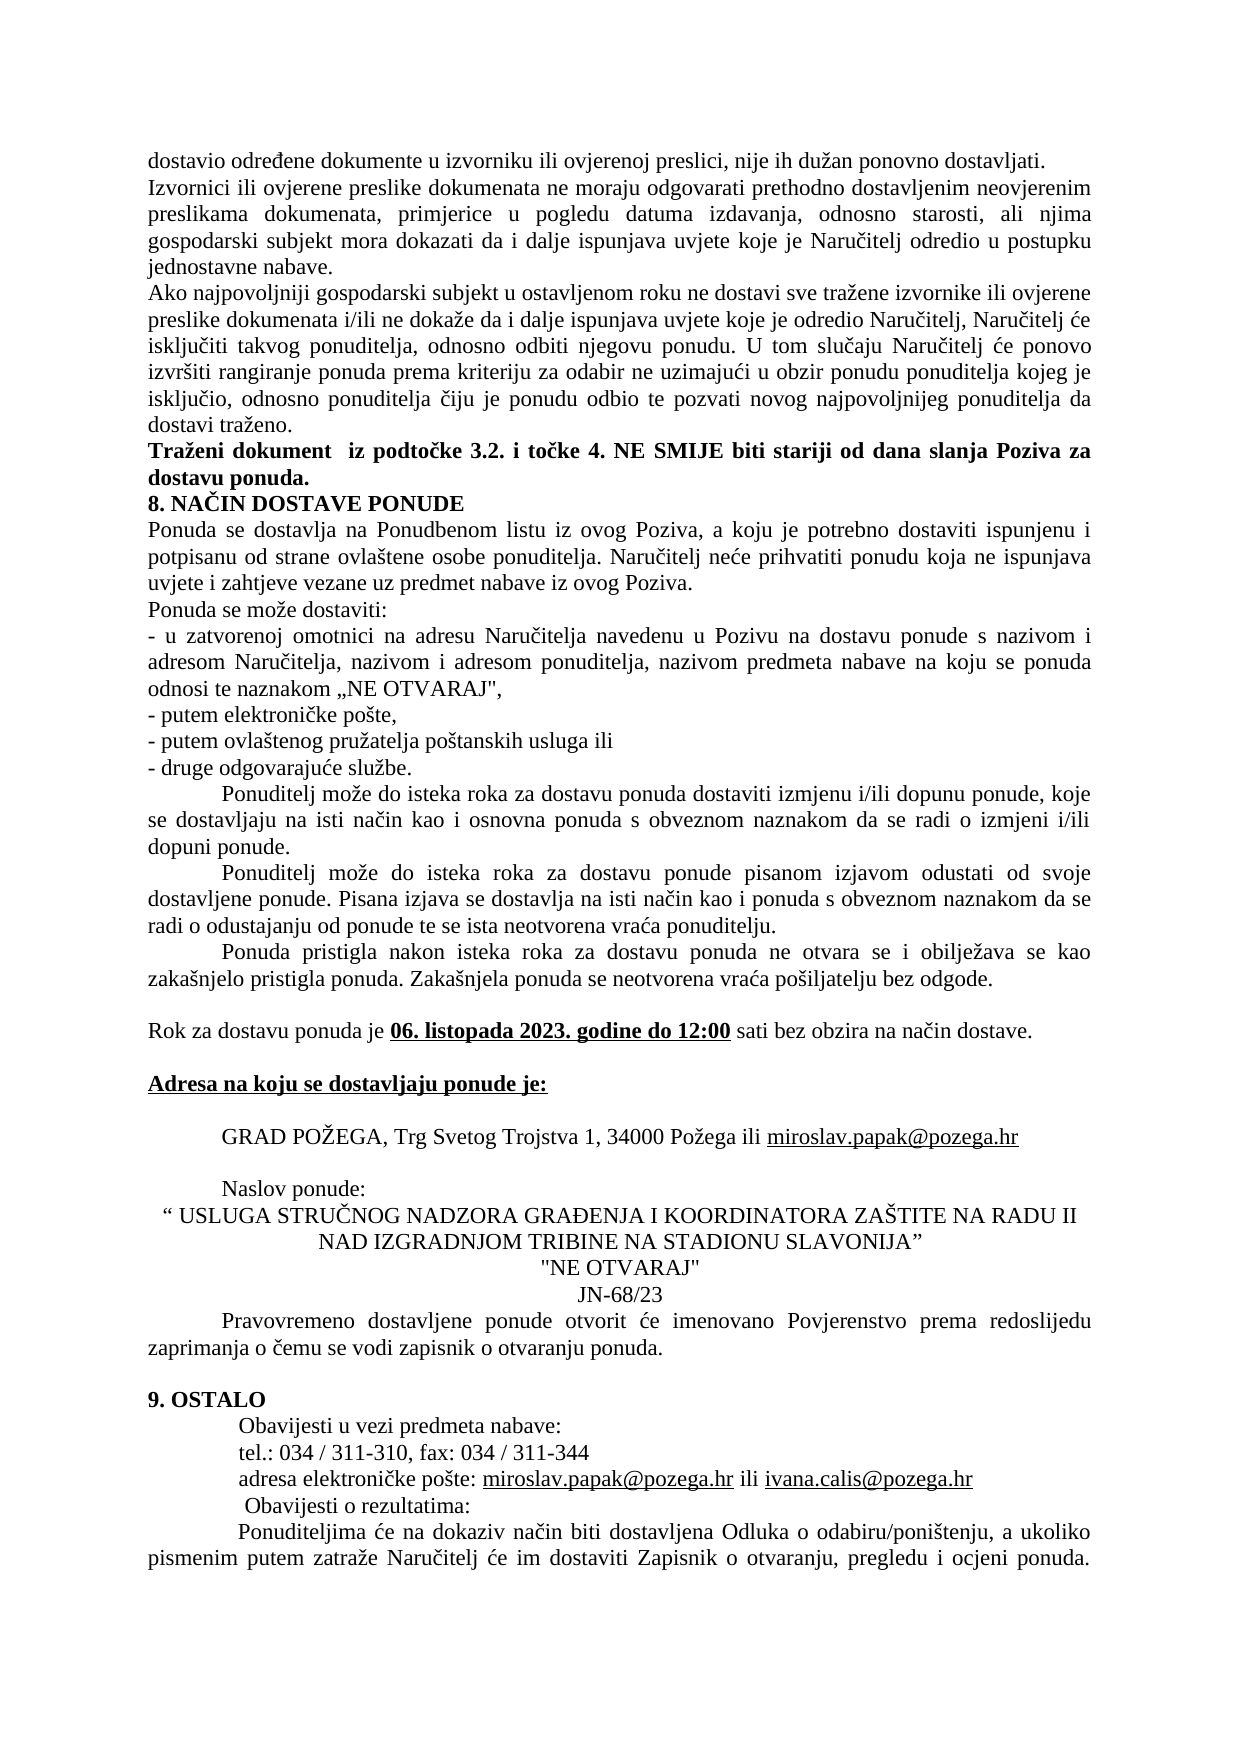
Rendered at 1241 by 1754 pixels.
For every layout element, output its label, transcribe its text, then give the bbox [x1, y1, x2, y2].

text Ponuda pristigla nakon isteka roka za dostavu ponuda ne otvara se i obilježava se kao zakašnjelo pristigla ponuda. Zakašnjela ponuda se neotvorena vraća pošiljatelju bez odgode. [148, 938, 1093, 991]
text 8. NAČIN DOSTAVE PONUDE [148, 490, 1093, 517]
text Obavijesti u vezi predmeta nabave: [148, 1413, 1093, 1439]
text - druge odgovarajuće službe. [148, 754, 1093, 780]
text tel.: 034 / 311-310, fax: 034 / 311-344 [148, 1439, 1093, 1465]
text JN-68/23 [148, 1281, 1093, 1307]
text Adresa na koju se dostavljaju ponude je: [148, 1070, 1093, 1096]
text Ako najpovoljniji gospodarski subjekt u ostavljenom roku ne dostavi sve tražene izvornike ili ovjerene preslike dokumenata i/ili ne dokaže da i dalje ispunjava uvjete koje je odredio Naručitelj, Naručitelj će isključiti takvog ponuditelja, odnosno odbiti njegovu ponudu. U tom slučaju Naručitelj će ponovo izvršiti rangiranje ponuda prema kriteriju za odabir ne uzimajući u obzir ponudu ponuditelja kojeg je isključio, odnosno ponuditelja čiju je ponudu odbio te pozvati novog najpovoljnijeg ponuditelja da dostavi traženo. [148, 279, 1093, 437]
text Ponuda se dostavlja na Ponudbenom listu iz ovog Poziva, a koju je potrebno dostaviti ispunjenu i potpisanu od strane ovlaštene osobe ponuditelja. Naručitelj neće prihvatiti ponudu koja ne ispunjava uvjete i zahtjeve vezane uz predmet nabave iz ovog Poziva. [148, 517, 1093, 596]
text 9. OSTALO [148, 1386, 1093, 1413]
text - u zatvorenoj omotnici na adresu Naručitelja navedenu u Pozivu na dostavu ponude s nazivom i adresom Naručitelja, nazivom i adresom ponuditelja, nazivom predmeta nabave na koju se ponuda odnosi te naznakom „NE OTVARAJ", [148, 622, 1093, 701]
text Traženi dokument iz podtočke 3.2. i točke 4. NE SMIJE biti stariji od dana slanja Poziva za dostavu ponuda. [148, 437, 1093, 490]
text Ponuda se može dostaviti: [148, 596, 1093, 622]
text “ USLUGA STRUČNOG NADZORA GRAĐENJA I KOORDINATORA ZAŠTITE NA RADU II NAD IZGRADNJOM TRIBINE NA STADIONU SLAVONIJA” [148, 1202, 1093, 1254]
text Rok za dostavu ponuda je 06. listopada 2023. godine do 12:00 sati bez obzira na način dostave. [148, 1017, 1093, 1044]
text Izvornici ili ovjerene preslike dokumenata ne moraju odgovarati prethodno dostavljenim neovjerenim preslikama dokumenata, primjerice u pogledu datuma izdavanja, odnosno starosti, ali njima gospodarski subjekt mora dokazati da i dalje ispunjava uvjete koje je Naručitelj odredio u postupku jednostavne nabave. [148, 174, 1093, 279]
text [148, 148, 1093, 174]
text - putem ovlaštenog pružatelja poštanskih usluga ili [148, 727, 1093, 754]
text Ponuditeljima će na dokaziv način biti dostavljena Odluka o odabiru/poništenju, a ukoliko pismenim putem zatraže Naručitelj će im dostaviti Zapisnik o otvaranju, pregledu i ocjeni ponuda. [148, 1518, 1093, 1597]
text Pravovremeno dostavljene ponude otvorit će imenovano Povjerenstvo prema redoslijedu zaprimanja o čemu se vodi zapisnik o otvaranju ponuda. [148, 1307, 1093, 1360]
text Ponuditelj može do isteka roka za dostavu ponuda dostaviti izmjenu i/ili dopunu ponude, koje se dostavljaju na isti način kao i osnovna ponuda s obveznom naznakom da se radi o izmjeni i/ili dopuni ponude. [148, 780, 1093, 859]
text Ponuditelj može do isteka roka za dostavu ponude pisanom izjavom odustati od svoje dostavljene ponude. Pisana izjava se dostavlja na isti način kao i ponuda s obveznom naznakom da se radi o odustajanju od ponude te se ista neotvorena vraća ponuditelju. [148, 859, 1093, 938]
text adresa elektroničke pošte: miroslav.papak@pozega.hr ili ivana.calis@pozega.hr [148, 1465, 1093, 1492]
text Obavijesti o rezultatima: [148, 1492, 1093, 1518]
text "NE OTVARAJ" [148, 1254, 1093, 1281]
text Naslov ponude: [148, 1175, 1093, 1202]
text - putem elektroničke pošte, [148, 701, 1093, 727]
text GRAD POŽEGA, Trg Svetog Trojstva 1, 34000 Požega ili miroslav.papak@pozega.hr [148, 1123, 1093, 1149]
